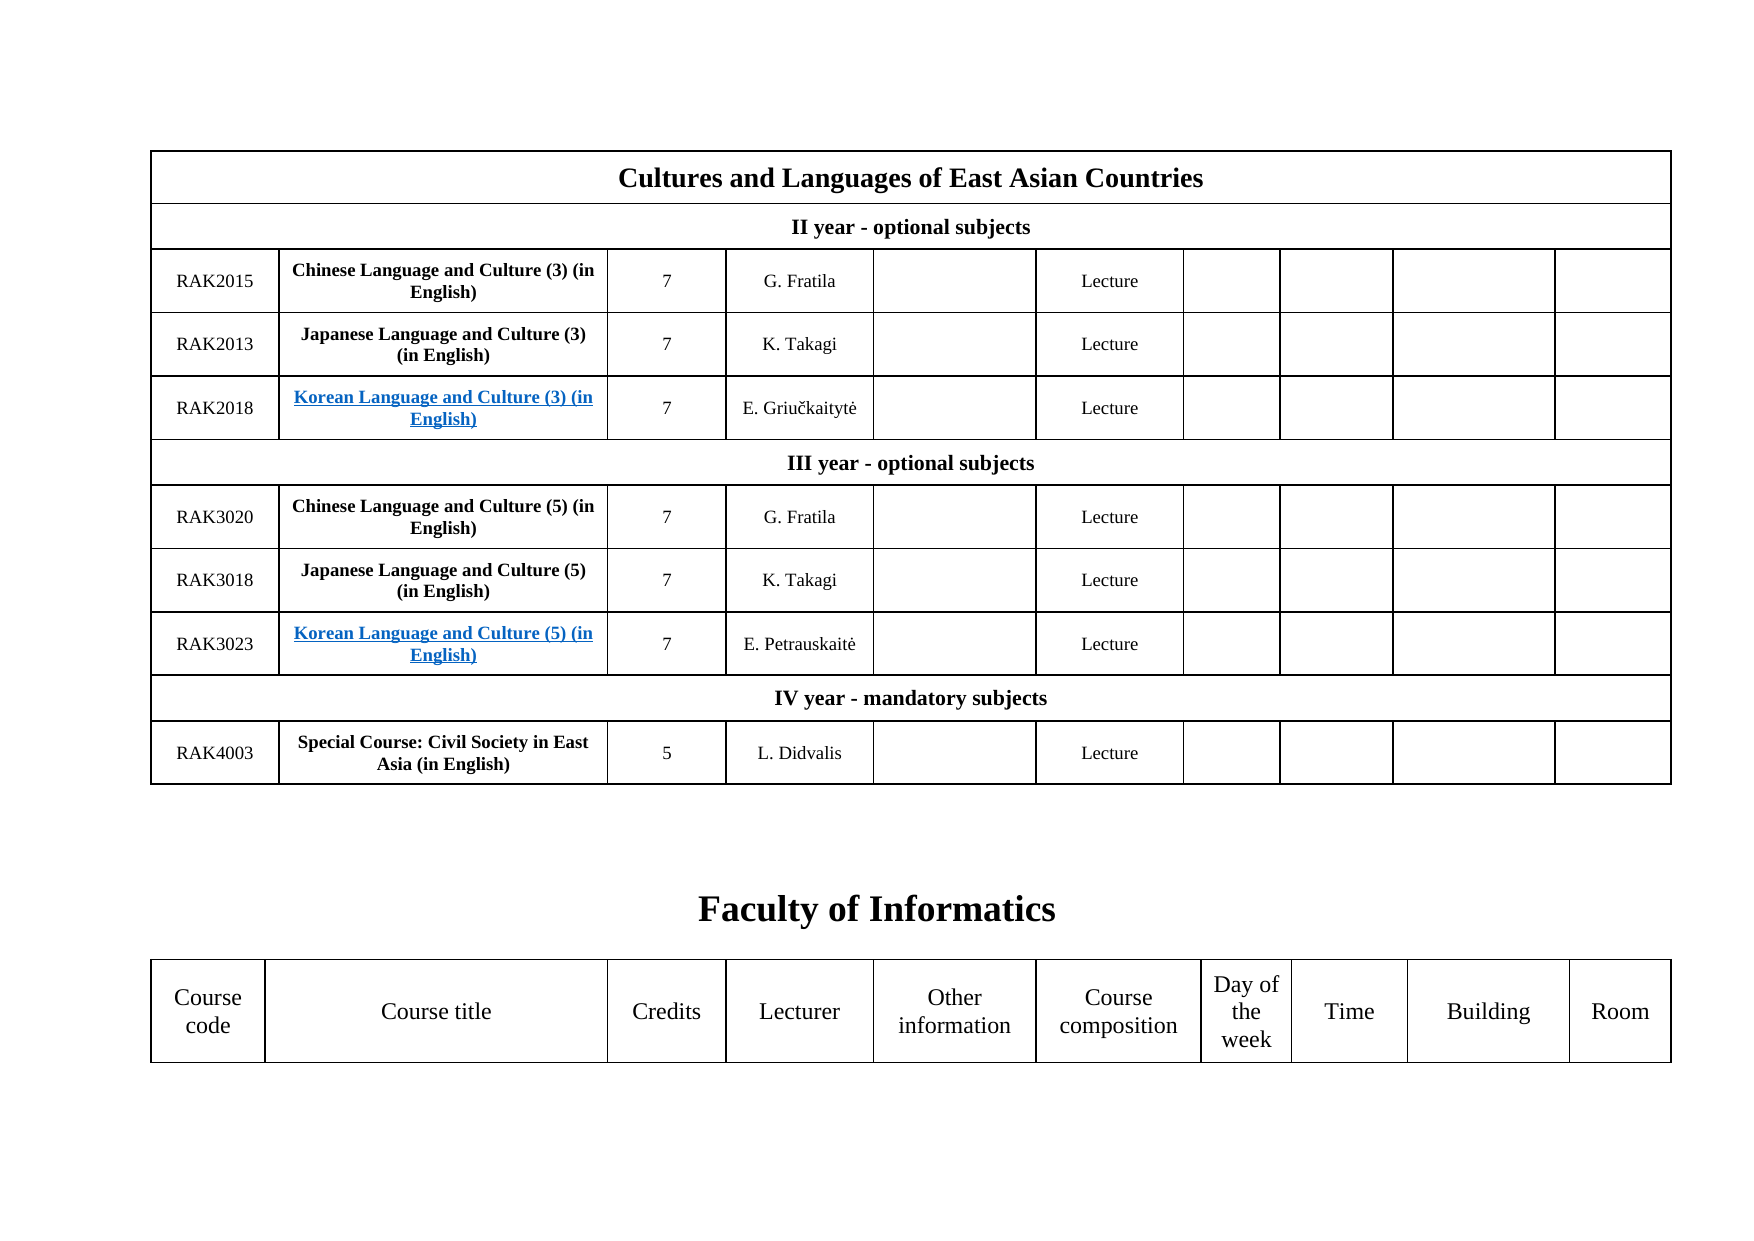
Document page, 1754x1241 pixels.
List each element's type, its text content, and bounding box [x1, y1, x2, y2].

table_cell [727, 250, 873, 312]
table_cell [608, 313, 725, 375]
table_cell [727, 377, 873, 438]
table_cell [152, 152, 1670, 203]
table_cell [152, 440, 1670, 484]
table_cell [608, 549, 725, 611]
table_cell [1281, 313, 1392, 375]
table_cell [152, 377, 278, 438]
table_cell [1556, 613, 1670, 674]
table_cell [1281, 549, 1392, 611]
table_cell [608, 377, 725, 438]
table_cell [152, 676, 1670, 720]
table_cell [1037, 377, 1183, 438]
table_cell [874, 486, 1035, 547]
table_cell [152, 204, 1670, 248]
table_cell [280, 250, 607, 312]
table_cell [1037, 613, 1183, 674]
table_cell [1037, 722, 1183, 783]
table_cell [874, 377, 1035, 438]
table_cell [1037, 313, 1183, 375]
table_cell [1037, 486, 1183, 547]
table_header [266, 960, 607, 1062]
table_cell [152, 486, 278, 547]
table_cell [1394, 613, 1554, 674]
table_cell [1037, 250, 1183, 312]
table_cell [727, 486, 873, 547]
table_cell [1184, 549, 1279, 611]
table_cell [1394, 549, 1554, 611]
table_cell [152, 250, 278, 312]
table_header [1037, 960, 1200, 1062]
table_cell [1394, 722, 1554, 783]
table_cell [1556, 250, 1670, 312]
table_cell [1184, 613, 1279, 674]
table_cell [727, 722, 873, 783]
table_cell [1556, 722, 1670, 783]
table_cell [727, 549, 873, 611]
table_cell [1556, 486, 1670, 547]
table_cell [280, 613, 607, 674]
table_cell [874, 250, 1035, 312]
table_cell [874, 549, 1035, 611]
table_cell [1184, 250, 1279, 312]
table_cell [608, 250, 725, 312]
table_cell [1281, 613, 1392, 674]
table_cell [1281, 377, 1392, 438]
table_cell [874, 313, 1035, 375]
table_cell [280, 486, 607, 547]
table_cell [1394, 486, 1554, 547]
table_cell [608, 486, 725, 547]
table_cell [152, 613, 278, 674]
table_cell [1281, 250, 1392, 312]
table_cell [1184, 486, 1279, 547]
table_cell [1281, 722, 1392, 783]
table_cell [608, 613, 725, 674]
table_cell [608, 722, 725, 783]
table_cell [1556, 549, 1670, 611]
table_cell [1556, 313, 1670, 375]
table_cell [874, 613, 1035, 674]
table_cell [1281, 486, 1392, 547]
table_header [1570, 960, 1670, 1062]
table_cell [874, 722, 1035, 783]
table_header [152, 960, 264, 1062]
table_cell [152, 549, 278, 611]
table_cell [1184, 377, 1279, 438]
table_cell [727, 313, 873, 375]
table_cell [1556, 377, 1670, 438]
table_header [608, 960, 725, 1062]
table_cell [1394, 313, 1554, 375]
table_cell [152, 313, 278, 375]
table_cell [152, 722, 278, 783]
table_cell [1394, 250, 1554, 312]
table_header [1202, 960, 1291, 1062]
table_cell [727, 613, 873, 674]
subtitle Faculty of Informatics [150, 886, 1604, 929]
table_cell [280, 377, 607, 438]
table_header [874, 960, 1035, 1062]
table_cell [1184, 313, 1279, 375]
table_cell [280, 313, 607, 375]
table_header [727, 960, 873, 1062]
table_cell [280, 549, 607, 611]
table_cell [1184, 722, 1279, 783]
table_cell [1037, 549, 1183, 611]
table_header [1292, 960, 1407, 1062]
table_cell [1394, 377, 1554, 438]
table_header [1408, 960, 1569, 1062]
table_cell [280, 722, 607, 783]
